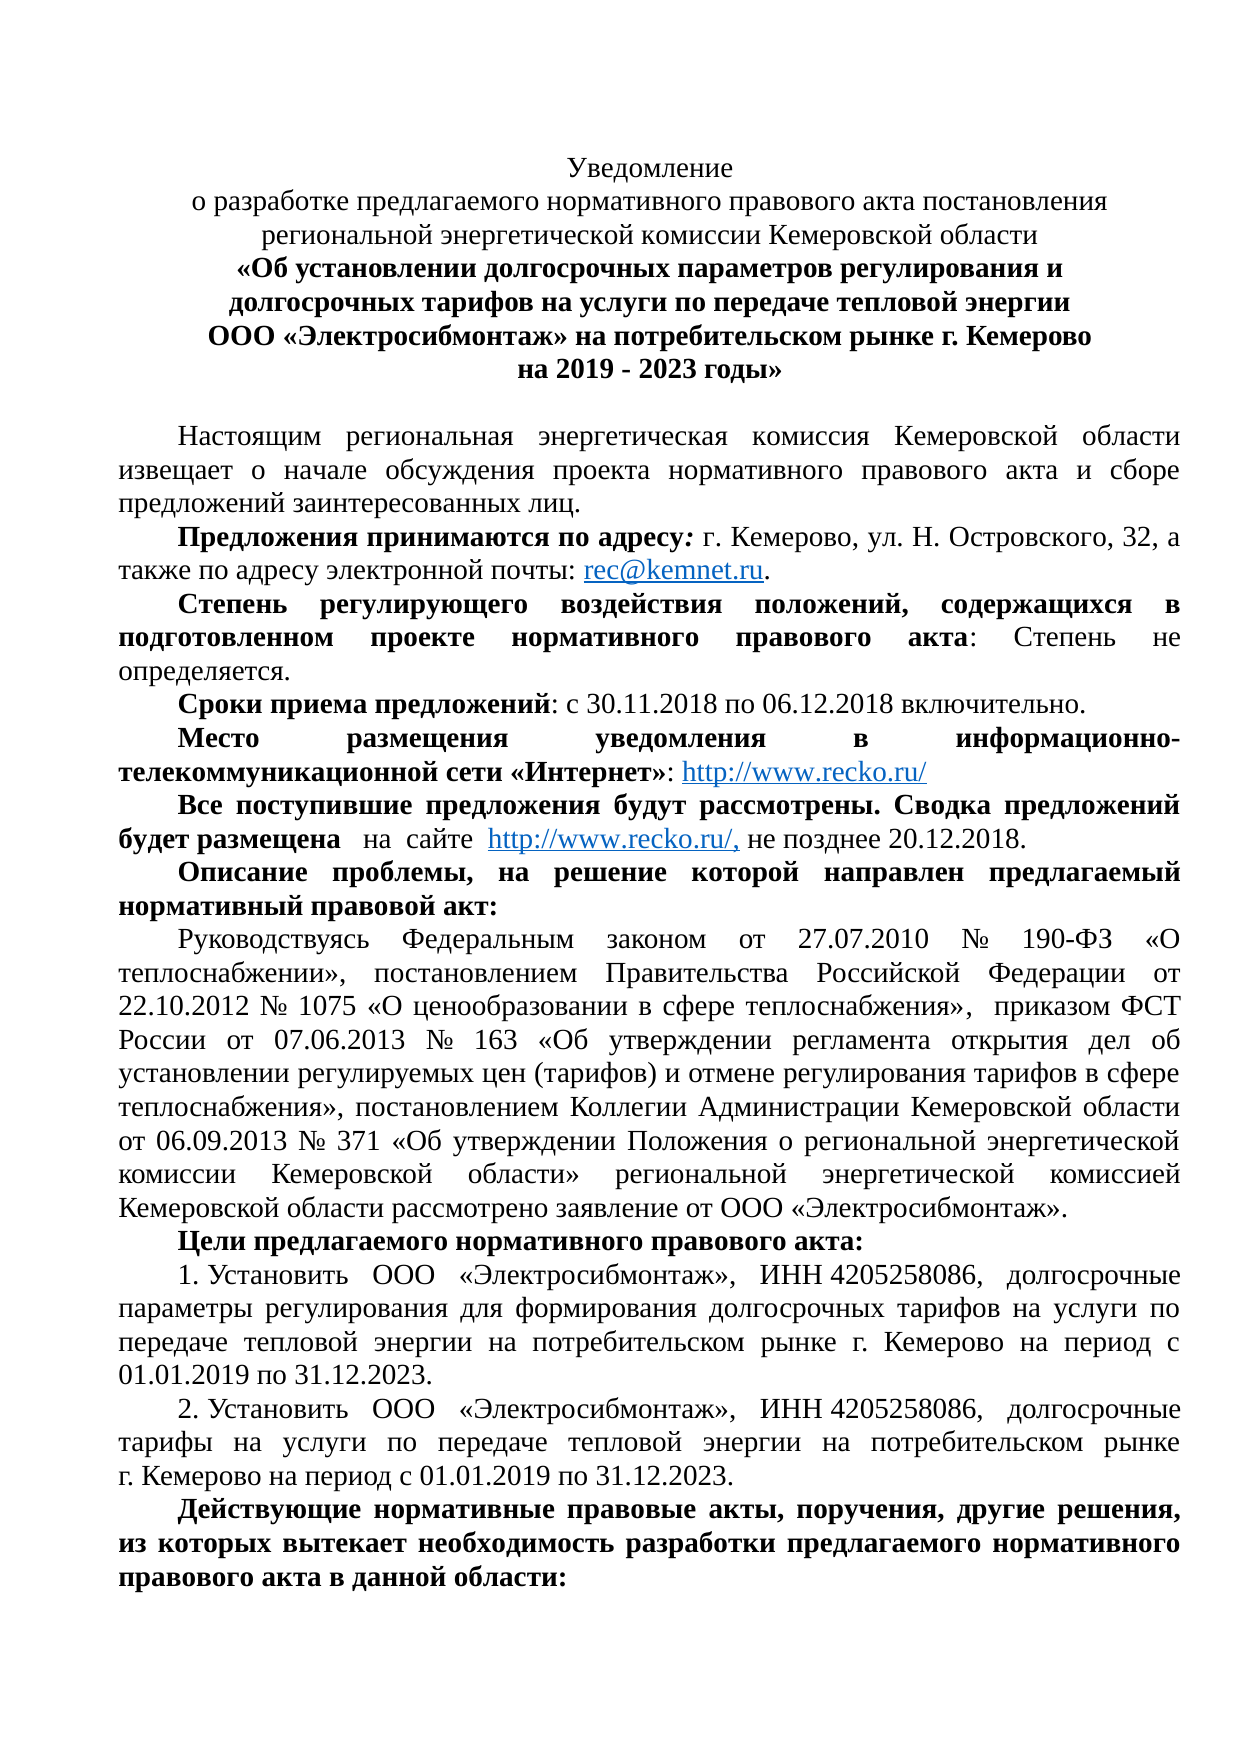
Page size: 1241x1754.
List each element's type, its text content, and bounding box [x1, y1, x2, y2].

text Действующие нормативные правовые акты, поручения, другие решения, из которых вытекает необходимость разработки предлагаемого нормативного правового акта в данной области: [118, 1492, 1181, 1592]
text Место размещения уведомления в информационно-телекоммуникационной сети «Интернет»: http://www.recko.ru/ [118, 720, 1181, 787]
text о разработке предлагаемого нормативного правового акта постановления региональной энергетической комиссии Кемеровской области [118, 183, 1181, 251]
text Уведомление [118, 150, 1181, 183]
list Установить ООО «Электросибмонтаж», ИНН 4205258086, долгосрочные тарифы на услуги по передаче тепловой энергии на потребительском рынке г. Кемерово на период с 01.01.2019 по 31.12.2023. [118, 1391, 1181, 1492]
text Настоящим региональная энергетическая комиссия Кемеровской области извещает о начале обсуждения проекта нормативного правового акта и сборе предложений заинтересованных лиц. [118, 418, 1181, 519]
text Руководствуясь Федеральным законом от 27.07.2010 № 190-ФЗ «О теплоснабжении», постановлением Правительства Российской Федерации от 22.10.2012 № 1075 «О ценообразовании в сфере теплоснабжения», приказом ФСТ России от 07.06.2013 № 163 «Об утверждении регламента открытия дел об установлении регулируемых цен (тарифов) и отмене регулирования тарифов в сфере теплоснабжения», постановлением Коллегии Администрации Кемеровской области от 06.09.2013 № 371 «Об утверждении Положения о региональной энергетической комиссии Кемеровской области» региональной энергетической комиссией Кемеровской области рассмотрено заявление от ООО «Электросибмонтаж». [118, 921, 1181, 1223]
text Сроки приема предложений: с 30.11.2018 по 06.12.2018 включительно. [118, 687, 1181, 720]
text долгосрочных тарифов на услуги по передаче тепловой энергии [118, 284, 1181, 318]
text «Об установлении долгосрочных параметров регулирования и [118, 251, 1181, 284]
text на 2019 - 2023 годы» [118, 351, 1181, 385]
text Степень регулирующего воздействия положений, содержащихся в подготовленном проекте нормативного правового акта: Степень не определяется. [118, 586, 1181, 687]
list Установить ООО «Электросибмонтаж», ИНН 4205258086, долгосрочные параметры регулирования для формирования долгосрочных тарифов на услуги по передаче тепловой энергии на потребительском рынке г. Кемерово на период с 01.01.2019 по 31.12.2023. [118, 1257, 1181, 1391]
text Все поступившие предложения будут рассмотрены. Сводка предложений будет размещена на сайте http://www.recko.ru/, не позднее 20.12.2018. [118, 787, 1181, 854]
text Предложения принимаются по адресу: г. Кемерово, ул. Н. Островского, 32, а также по адресу электронной почты: rec@kemnet.ru. [118, 519, 1181, 586]
text ООО «Электросибмонтаж» на потребительском рынке г. Кемерово [118, 318, 1181, 351]
text Цели предлагаемого нормативного правового акта: [118, 1223, 1181, 1257]
text Описание проблемы, на решение которой направлен предлагаемый нормативный правовой акт: [118, 854, 1181, 921]
